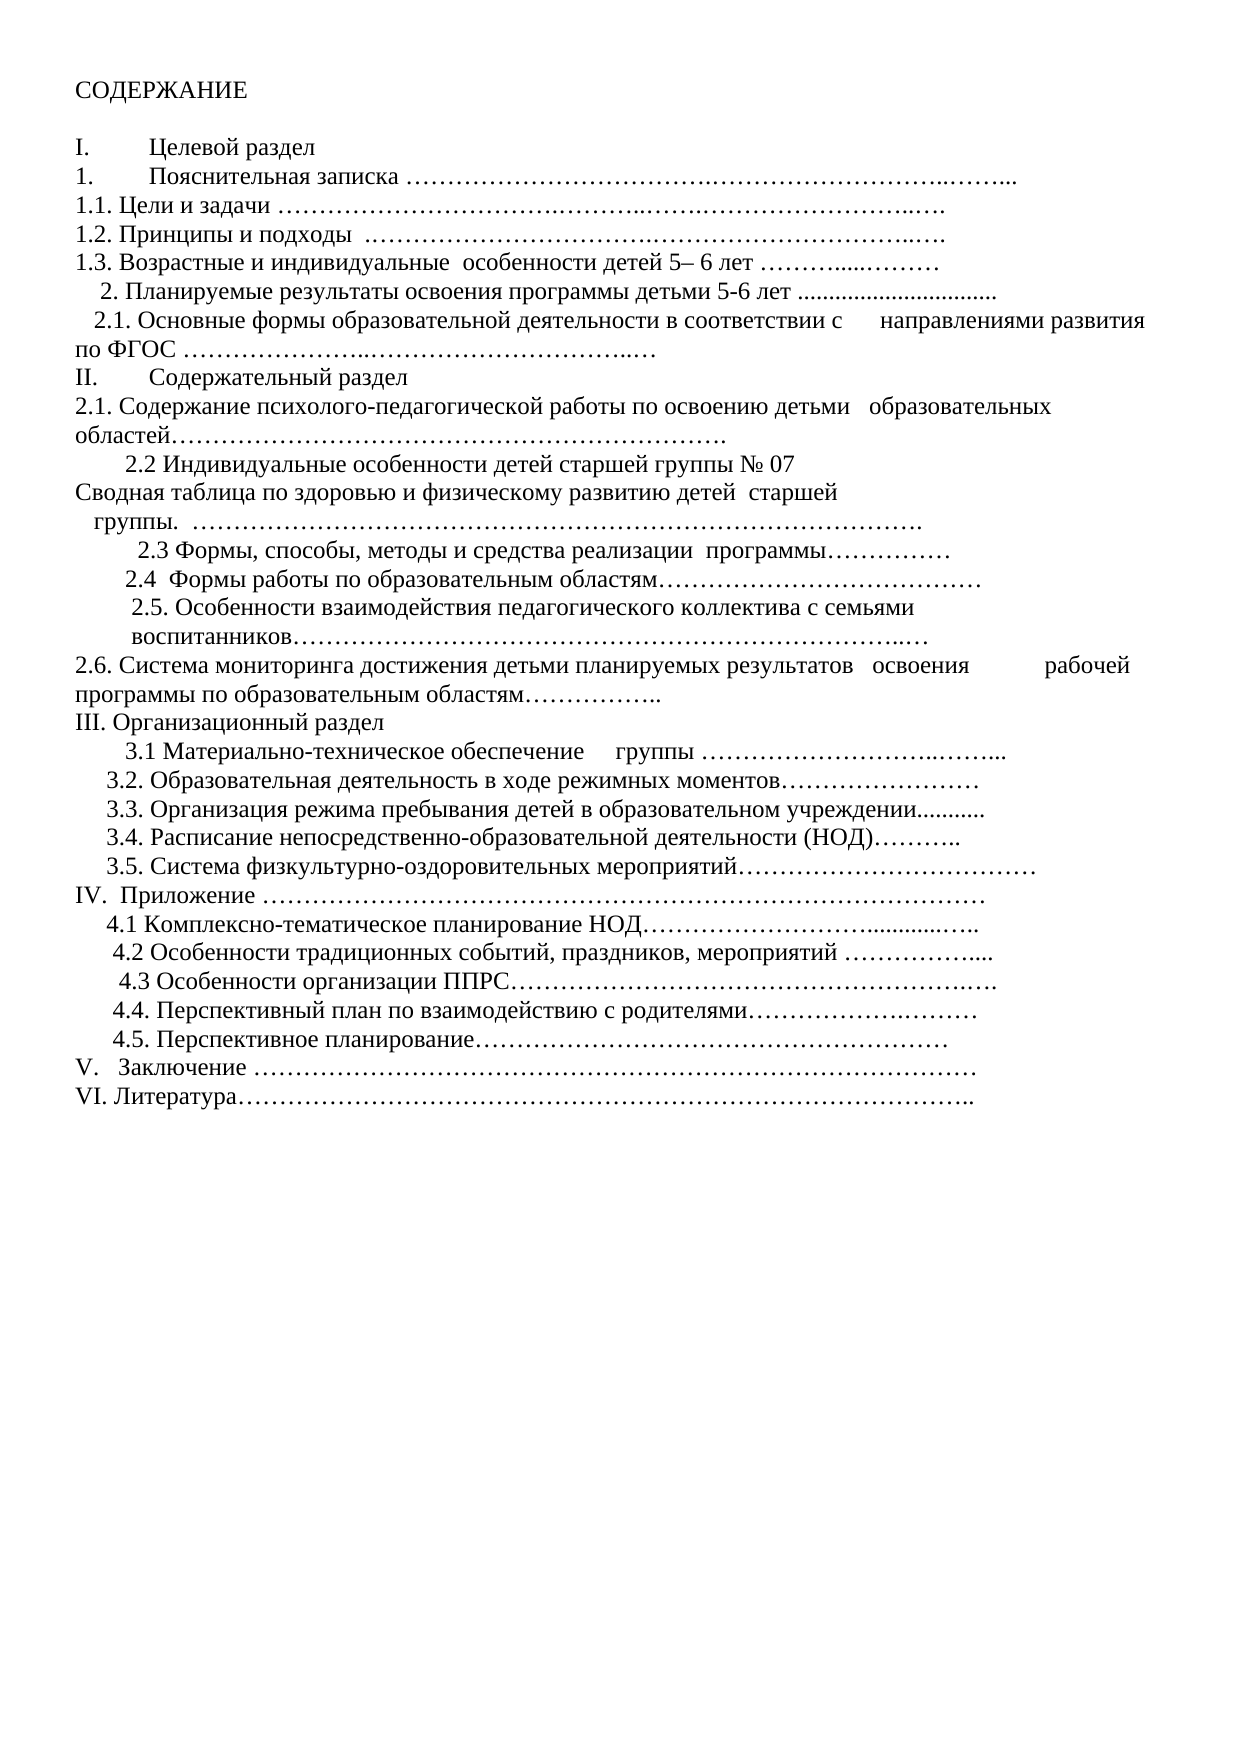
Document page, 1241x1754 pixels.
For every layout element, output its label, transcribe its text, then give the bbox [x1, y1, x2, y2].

text 3.1 Материально-техническое обеспечение группы ………………………..……... [75, 736, 1165, 765]
text 4.2 Особенности традиционных событий, праздников, мероприятий …………….... [75, 937, 1165, 966]
text 4.4. Перспективный план по взаимодействию с родителями……………….……… [75, 995, 1165, 1024]
text III. Организационный раздел [75, 707, 1165, 736]
text 2. Планируемые результаты освоения программы детьми 5-6 лет ................................ [75, 276, 1165, 305]
text II. Содержательный раздел [75, 362, 1165, 391]
text 1. Пояснительная записка ……………………………….………………………..……... [75, 161, 1165, 190]
text 3.4. Расписание непосредственно-образовательной деятельности (НОД)……….. [75, 822, 1165, 851]
text 3.3. Организация режима пребывания детей в образовательном учреждении........... [75, 794, 1165, 822]
text 2.6. Система мониторинга достижения детьми планируемых результатов освоения рабочей программы по образовательным областям…………….. [75, 650, 1165, 707]
text V. Заключение …………………………………………………………………………… [75, 1052, 1165, 1081]
text 1.3. Возрастные и индивидуальные особенности детей 5– 6 лет ……….....……… [75, 247, 1165, 276]
text VI. Литература…………………………………………………………………………….. [75, 1081, 1165, 1110]
text 3.5. Система физкультурно-оздоровительных мероприятий……………………………… [75, 851, 1165, 880]
text 2.2 Индивидуальные особенности детей старшей группы № 07 [75, 449, 1165, 477]
text 2.4 Формы работы по образовательным областям………………………………… [75, 564, 1165, 592]
text 1.2. Принципы и подходы .…………………………….…………………………..…. [75, 219, 1165, 247]
text воспитанников………………………………………………………………..… [75, 621, 1165, 650]
text 4.5. Перспективное планирование………………………………………………… [75, 1024, 1165, 1052]
text 2.5. Особенности взаимодействия педагогического коллектива с семьями [75, 592, 1165, 621]
text Сводная таблица по здоровью и физическому развитию детей старшей [75, 477, 1165, 506]
text 2.1. Основные формы образовательной деятельности в соответствии с направлениями развития по ФГОС …………………..…………………………..… [75, 305, 1165, 362]
text I. Целевой раздел [75, 132, 1165, 161]
text СОДЕРЖАНИЕ [75, 75, 1165, 104]
text IV. Приложение …………………………………………………………………………… [75, 880, 1165, 909]
text 4.3 Особенности организации ППРС……………………………………………….…. [75, 966, 1165, 995]
text группы. ……………………………………………………………………………. [75, 506, 1165, 535]
text 3.2. Образовательная деятельность в ходе режимных моментов…………………… [75, 765, 1165, 794]
text 4.1 Комплексно-тематическое планирование НОД………………………............….. [75, 909, 1165, 937]
text 2.1. Содержание психолого-педагогической работы по освоению детьми образовательных областей…………………………………………………………. [75, 391, 1165, 449]
text 1.1. Цели и задачи …………………………….………..…….……………………..…. [75, 190, 1165, 219]
text 2.3 Формы, способы, методы и средства реализации программы…………… [75, 535, 1165, 564]
